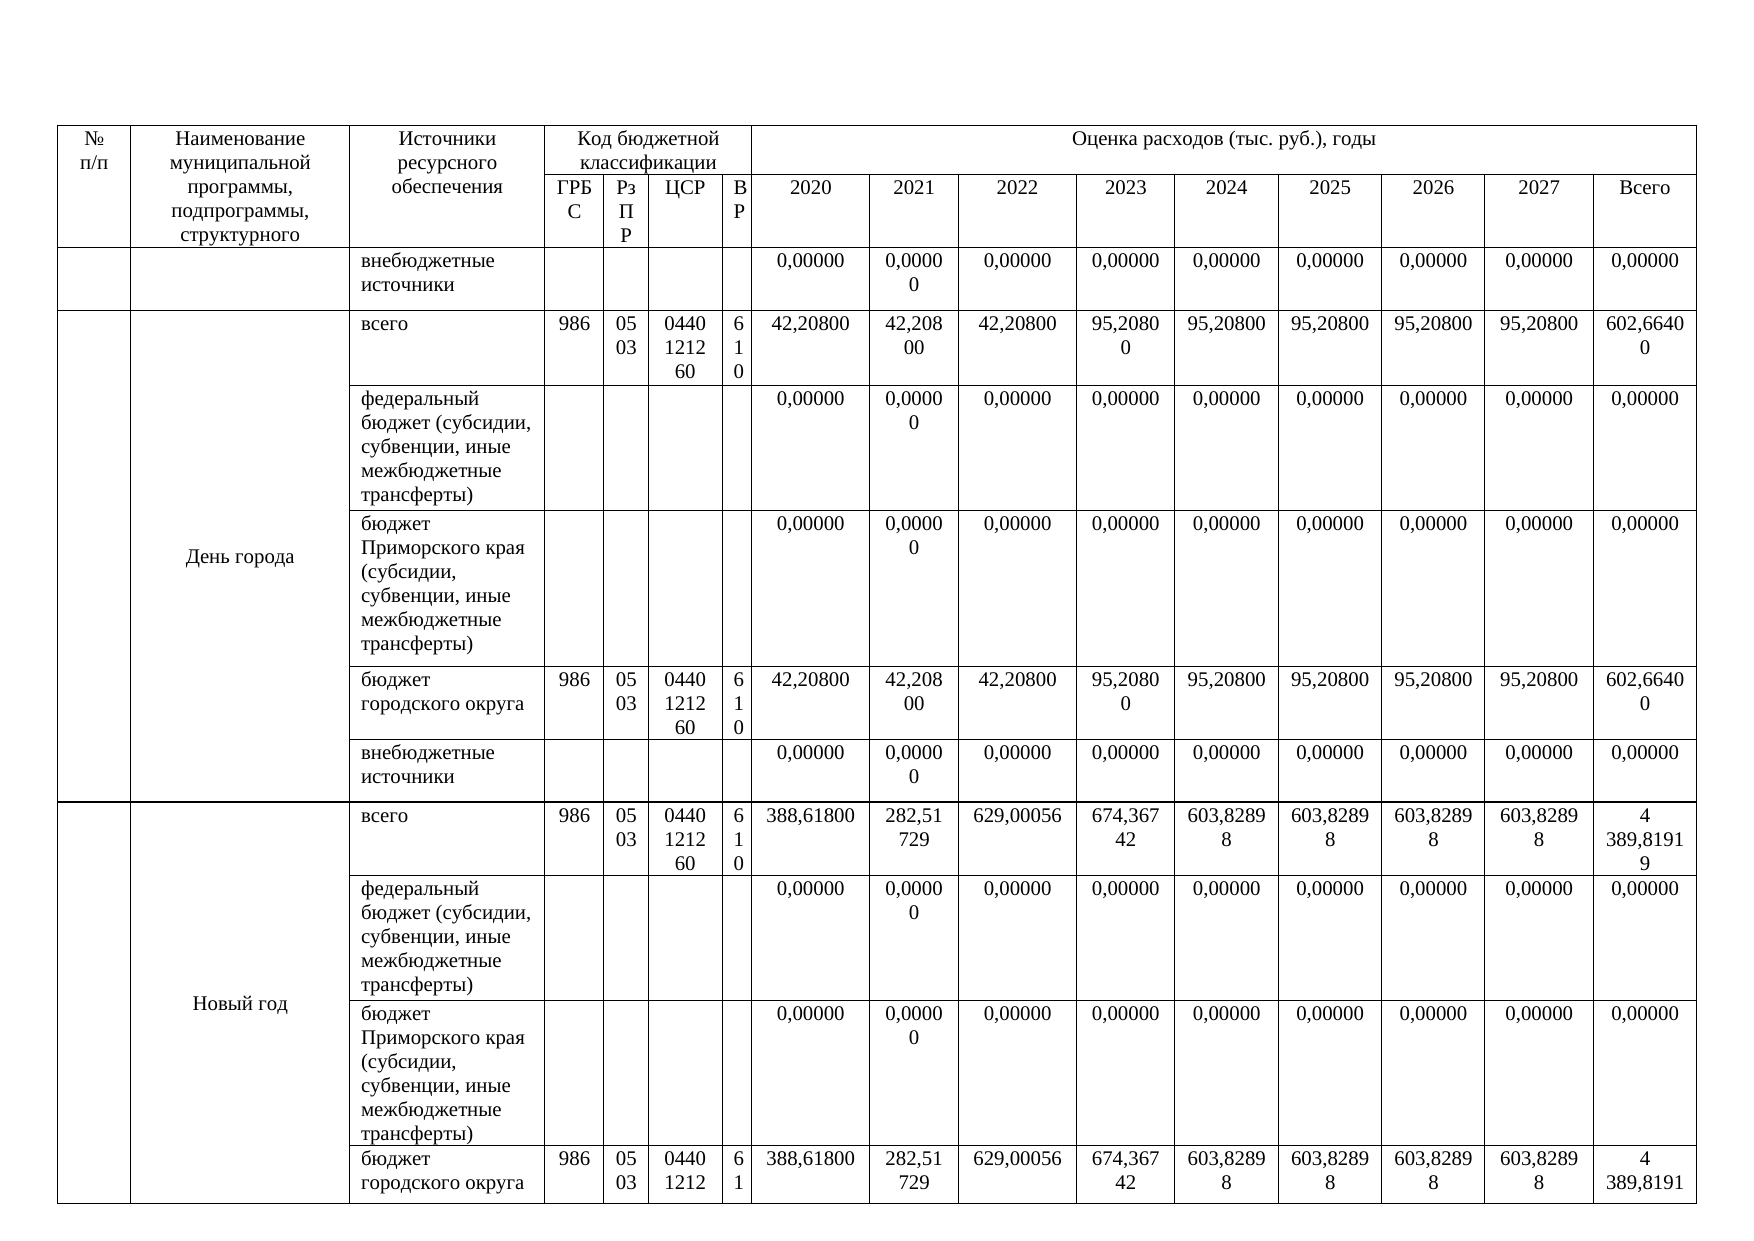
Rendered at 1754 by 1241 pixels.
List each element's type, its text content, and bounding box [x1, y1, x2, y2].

table_cell 2021 [870, 175, 958, 247]
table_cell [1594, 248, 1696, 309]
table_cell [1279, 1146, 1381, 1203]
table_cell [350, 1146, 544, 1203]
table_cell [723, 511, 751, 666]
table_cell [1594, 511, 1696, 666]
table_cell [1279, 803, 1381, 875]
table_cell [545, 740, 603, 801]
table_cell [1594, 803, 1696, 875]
table_cell Всего [1594, 175, 1696, 247]
table_cell 2026 [1382, 175, 1484, 247]
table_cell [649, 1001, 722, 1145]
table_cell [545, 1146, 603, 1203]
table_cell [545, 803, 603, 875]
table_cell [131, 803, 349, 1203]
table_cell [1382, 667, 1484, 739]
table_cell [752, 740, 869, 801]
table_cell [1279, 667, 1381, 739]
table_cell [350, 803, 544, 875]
table_cell Рз ПР [604, 175, 648, 247]
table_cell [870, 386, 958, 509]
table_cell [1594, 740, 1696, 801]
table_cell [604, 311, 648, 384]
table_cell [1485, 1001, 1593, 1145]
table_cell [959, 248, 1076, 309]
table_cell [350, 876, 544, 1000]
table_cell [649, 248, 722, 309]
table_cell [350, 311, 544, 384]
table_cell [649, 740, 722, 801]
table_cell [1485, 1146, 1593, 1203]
table_cell 2027 [1485, 175, 1593, 247]
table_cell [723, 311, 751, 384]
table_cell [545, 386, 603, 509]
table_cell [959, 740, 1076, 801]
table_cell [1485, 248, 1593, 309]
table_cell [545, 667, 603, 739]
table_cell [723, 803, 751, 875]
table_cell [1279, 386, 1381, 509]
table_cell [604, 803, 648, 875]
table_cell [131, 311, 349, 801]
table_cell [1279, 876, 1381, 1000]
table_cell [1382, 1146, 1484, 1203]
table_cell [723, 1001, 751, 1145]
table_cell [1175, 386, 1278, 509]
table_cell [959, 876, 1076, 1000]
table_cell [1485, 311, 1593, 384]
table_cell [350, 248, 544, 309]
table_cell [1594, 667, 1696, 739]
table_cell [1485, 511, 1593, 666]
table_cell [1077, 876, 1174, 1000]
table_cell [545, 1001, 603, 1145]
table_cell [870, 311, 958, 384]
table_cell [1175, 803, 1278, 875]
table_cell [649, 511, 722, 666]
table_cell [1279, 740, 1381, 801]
table_header Оценка расходов (тыс. руб.), годы [752, 126, 1696, 174]
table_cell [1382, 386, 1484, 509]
table_cell 2024 [1175, 175, 1278, 247]
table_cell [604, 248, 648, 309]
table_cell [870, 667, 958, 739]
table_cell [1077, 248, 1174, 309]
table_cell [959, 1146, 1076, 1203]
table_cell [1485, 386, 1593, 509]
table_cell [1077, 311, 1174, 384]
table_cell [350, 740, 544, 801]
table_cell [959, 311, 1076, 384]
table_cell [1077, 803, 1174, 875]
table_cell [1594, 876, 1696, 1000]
table_cell ВР [723, 175, 751, 247]
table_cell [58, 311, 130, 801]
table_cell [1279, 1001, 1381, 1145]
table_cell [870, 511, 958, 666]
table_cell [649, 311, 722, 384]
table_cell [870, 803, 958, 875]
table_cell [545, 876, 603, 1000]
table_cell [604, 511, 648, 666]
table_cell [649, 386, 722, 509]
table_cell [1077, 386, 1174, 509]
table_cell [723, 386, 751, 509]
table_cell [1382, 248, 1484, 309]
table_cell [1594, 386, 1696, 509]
table_header Код бюджетной классификации [545, 126, 751, 174]
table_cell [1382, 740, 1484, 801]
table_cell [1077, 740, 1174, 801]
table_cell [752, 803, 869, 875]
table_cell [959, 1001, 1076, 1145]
table_cell 2022 [959, 175, 1076, 247]
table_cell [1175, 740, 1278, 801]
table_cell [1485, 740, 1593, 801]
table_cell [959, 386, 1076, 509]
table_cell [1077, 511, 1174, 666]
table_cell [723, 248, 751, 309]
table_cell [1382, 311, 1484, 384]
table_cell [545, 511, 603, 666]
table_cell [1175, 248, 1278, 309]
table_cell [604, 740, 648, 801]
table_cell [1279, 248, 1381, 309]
table_header № п/п [58, 126, 130, 247]
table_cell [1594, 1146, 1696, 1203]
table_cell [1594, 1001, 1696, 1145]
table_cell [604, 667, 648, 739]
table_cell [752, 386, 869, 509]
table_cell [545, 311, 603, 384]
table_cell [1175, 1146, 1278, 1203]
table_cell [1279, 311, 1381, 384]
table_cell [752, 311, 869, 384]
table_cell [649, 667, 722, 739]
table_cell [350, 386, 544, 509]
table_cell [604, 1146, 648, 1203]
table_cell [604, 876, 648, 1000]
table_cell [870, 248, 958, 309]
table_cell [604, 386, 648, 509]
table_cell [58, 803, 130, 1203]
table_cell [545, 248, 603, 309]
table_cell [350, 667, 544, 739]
table_cell 2025 [1279, 175, 1381, 247]
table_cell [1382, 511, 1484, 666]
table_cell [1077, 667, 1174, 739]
table_cell ЦСР [649, 175, 722, 247]
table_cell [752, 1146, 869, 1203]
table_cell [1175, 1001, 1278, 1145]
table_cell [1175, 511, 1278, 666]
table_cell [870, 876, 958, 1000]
table_cell 2023 [1077, 175, 1174, 247]
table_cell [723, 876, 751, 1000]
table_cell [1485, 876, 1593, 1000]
table_cell 2020 [752, 175, 869, 247]
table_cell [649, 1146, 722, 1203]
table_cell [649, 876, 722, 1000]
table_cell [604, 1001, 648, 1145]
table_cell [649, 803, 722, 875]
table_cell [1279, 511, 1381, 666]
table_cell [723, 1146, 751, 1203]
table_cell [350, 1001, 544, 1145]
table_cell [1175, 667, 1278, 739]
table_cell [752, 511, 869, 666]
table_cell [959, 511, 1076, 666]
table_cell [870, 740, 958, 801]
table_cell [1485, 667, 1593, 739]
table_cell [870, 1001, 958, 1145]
table_header Источники ресурсного обеспечения [350, 126, 544, 247]
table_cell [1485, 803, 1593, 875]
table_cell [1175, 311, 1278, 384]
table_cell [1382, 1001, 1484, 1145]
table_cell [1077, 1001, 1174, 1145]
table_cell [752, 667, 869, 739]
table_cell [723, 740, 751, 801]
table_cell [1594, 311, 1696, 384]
table_header Наименование муниципальной программы, подпрограммы, структурного элемента [131, 126, 349, 247]
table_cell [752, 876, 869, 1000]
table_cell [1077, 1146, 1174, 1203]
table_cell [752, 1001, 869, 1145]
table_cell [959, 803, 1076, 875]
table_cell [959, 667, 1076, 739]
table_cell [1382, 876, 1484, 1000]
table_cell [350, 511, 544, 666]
table_cell ГРБС [545, 175, 603, 247]
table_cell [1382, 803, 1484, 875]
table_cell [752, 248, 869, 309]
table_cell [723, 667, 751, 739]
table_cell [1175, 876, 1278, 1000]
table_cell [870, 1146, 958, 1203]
